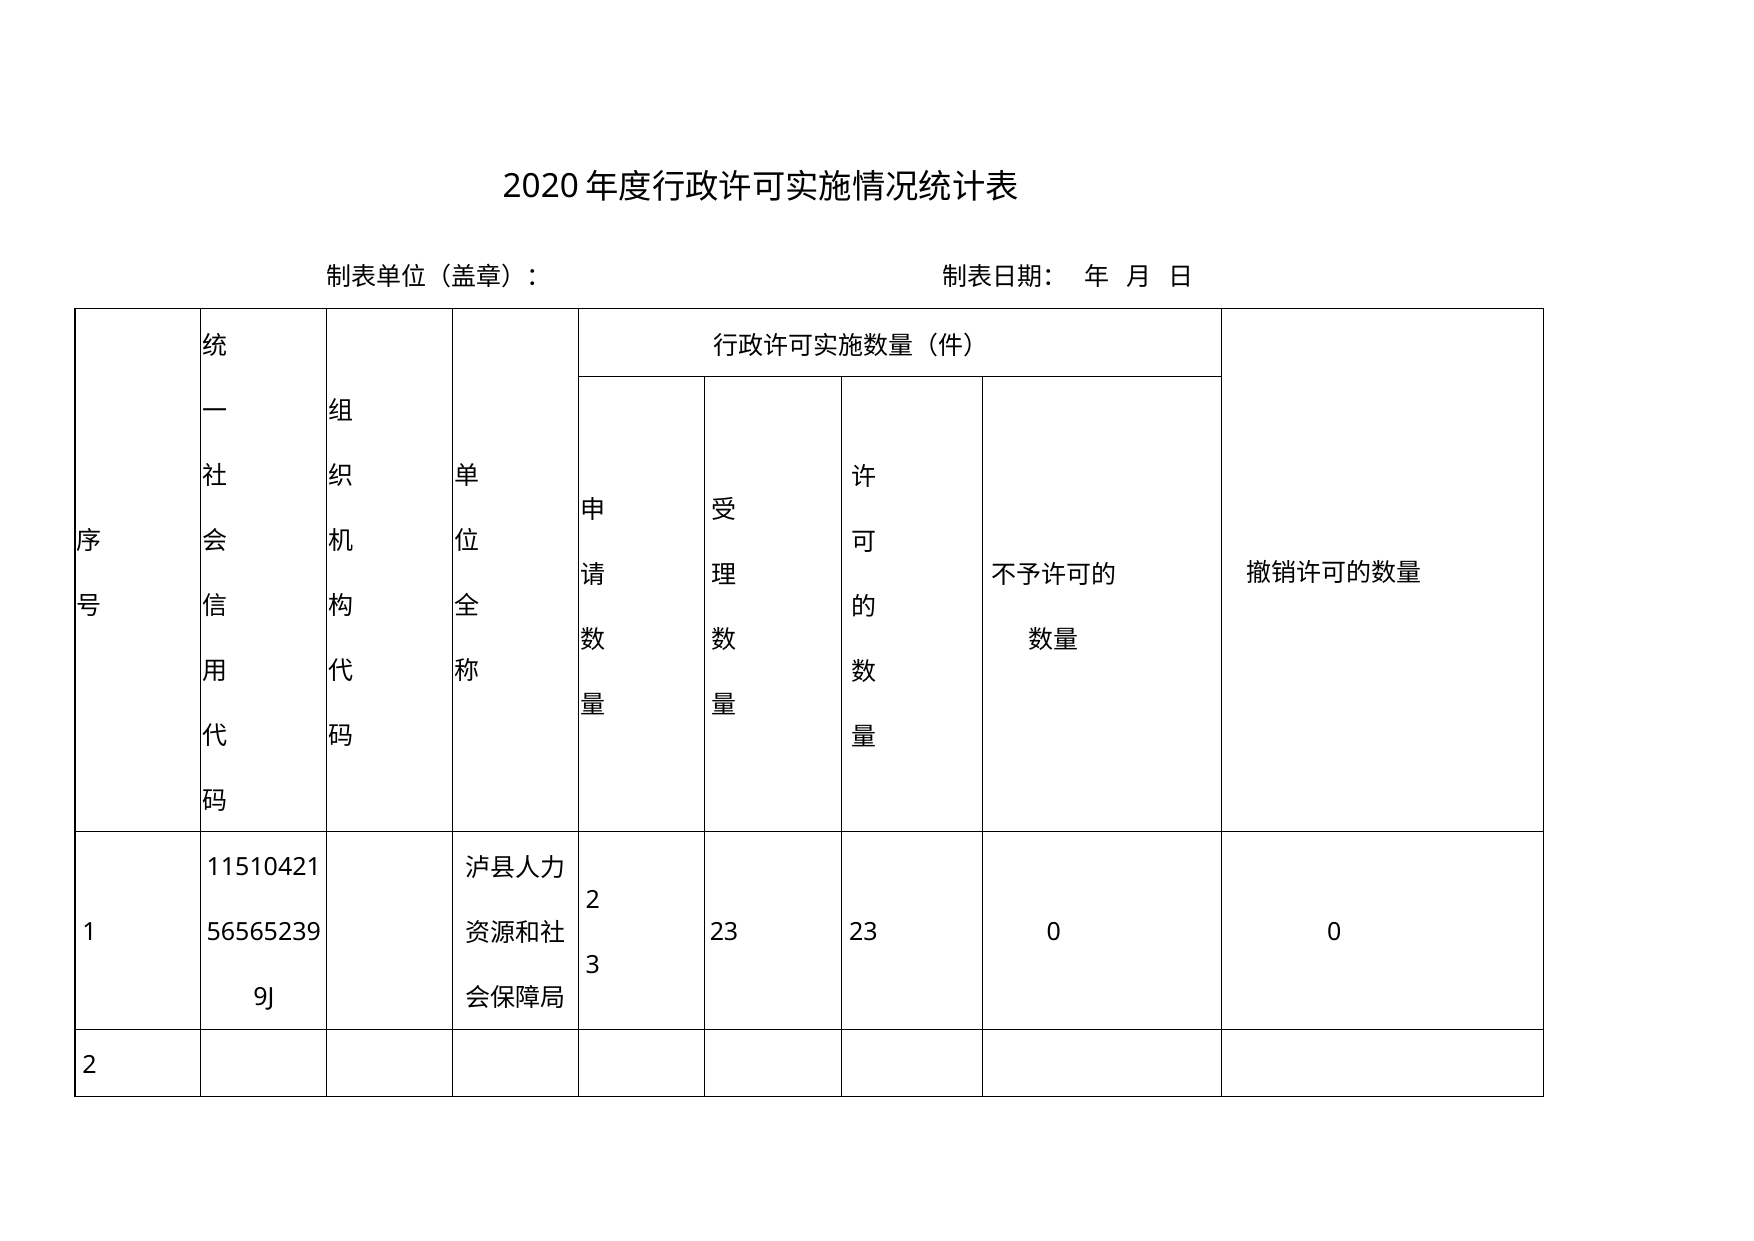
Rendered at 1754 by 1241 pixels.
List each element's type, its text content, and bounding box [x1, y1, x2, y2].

table_cell 23 [842, 832, 982, 1028]
table_cell 11510421565652399J [201, 832, 326, 1028]
table_cell [983, 1030, 1221, 1096]
table_cell 撤销许可的数量 [1222, 309, 1543, 831]
table_cell [842, 1030, 982, 1096]
table_cell 受理数量 [705, 377, 841, 831]
table_cell 行政许可实施数量（件） [579, 309, 1221, 376]
table_cell [453, 1030, 578, 1096]
table_header 2020年度行政许可实施情况统计表 [75, 127, 1544, 239]
table_cell 23 [705, 832, 841, 1028]
table_cell 不予许可的数量 [983, 377, 1221, 831]
table_cell 许可的数量 [842, 377, 982, 831]
table_cell 单位全称 [453, 309, 578, 831]
table_cell [1222, 1030, 1543, 1096]
table_cell [579, 1030, 704, 1096]
table_cell 申请数量 [579, 377, 704, 831]
table_cell 0 [1222, 832, 1543, 1028]
table_cell [705, 1030, 841, 1096]
table_cell 0 [983, 832, 1221, 1028]
table_cell 23 [579, 832, 704, 1028]
table_cell [201, 1030, 326, 1096]
table_cell [327, 832, 452, 1028]
table_cell 2 [76, 1030, 200, 1096]
table_cell 序号 [76, 309, 200, 831]
table_cell 泸县人力资源和社会保障局 [453, 832, 578, 1028]
table_cell [327, 1030, 452, 1096]
table_cell 1 [76, 832, 200, 1028]
table_cell 统一社会信用代码 [201, 309, 326, 831]
table_cell 制表单位（盖章）： 制表日期： 年 月 日 [75, 240, 1544, 308]
table_cell 组织机构代码 [327, 309, 452, 831]
